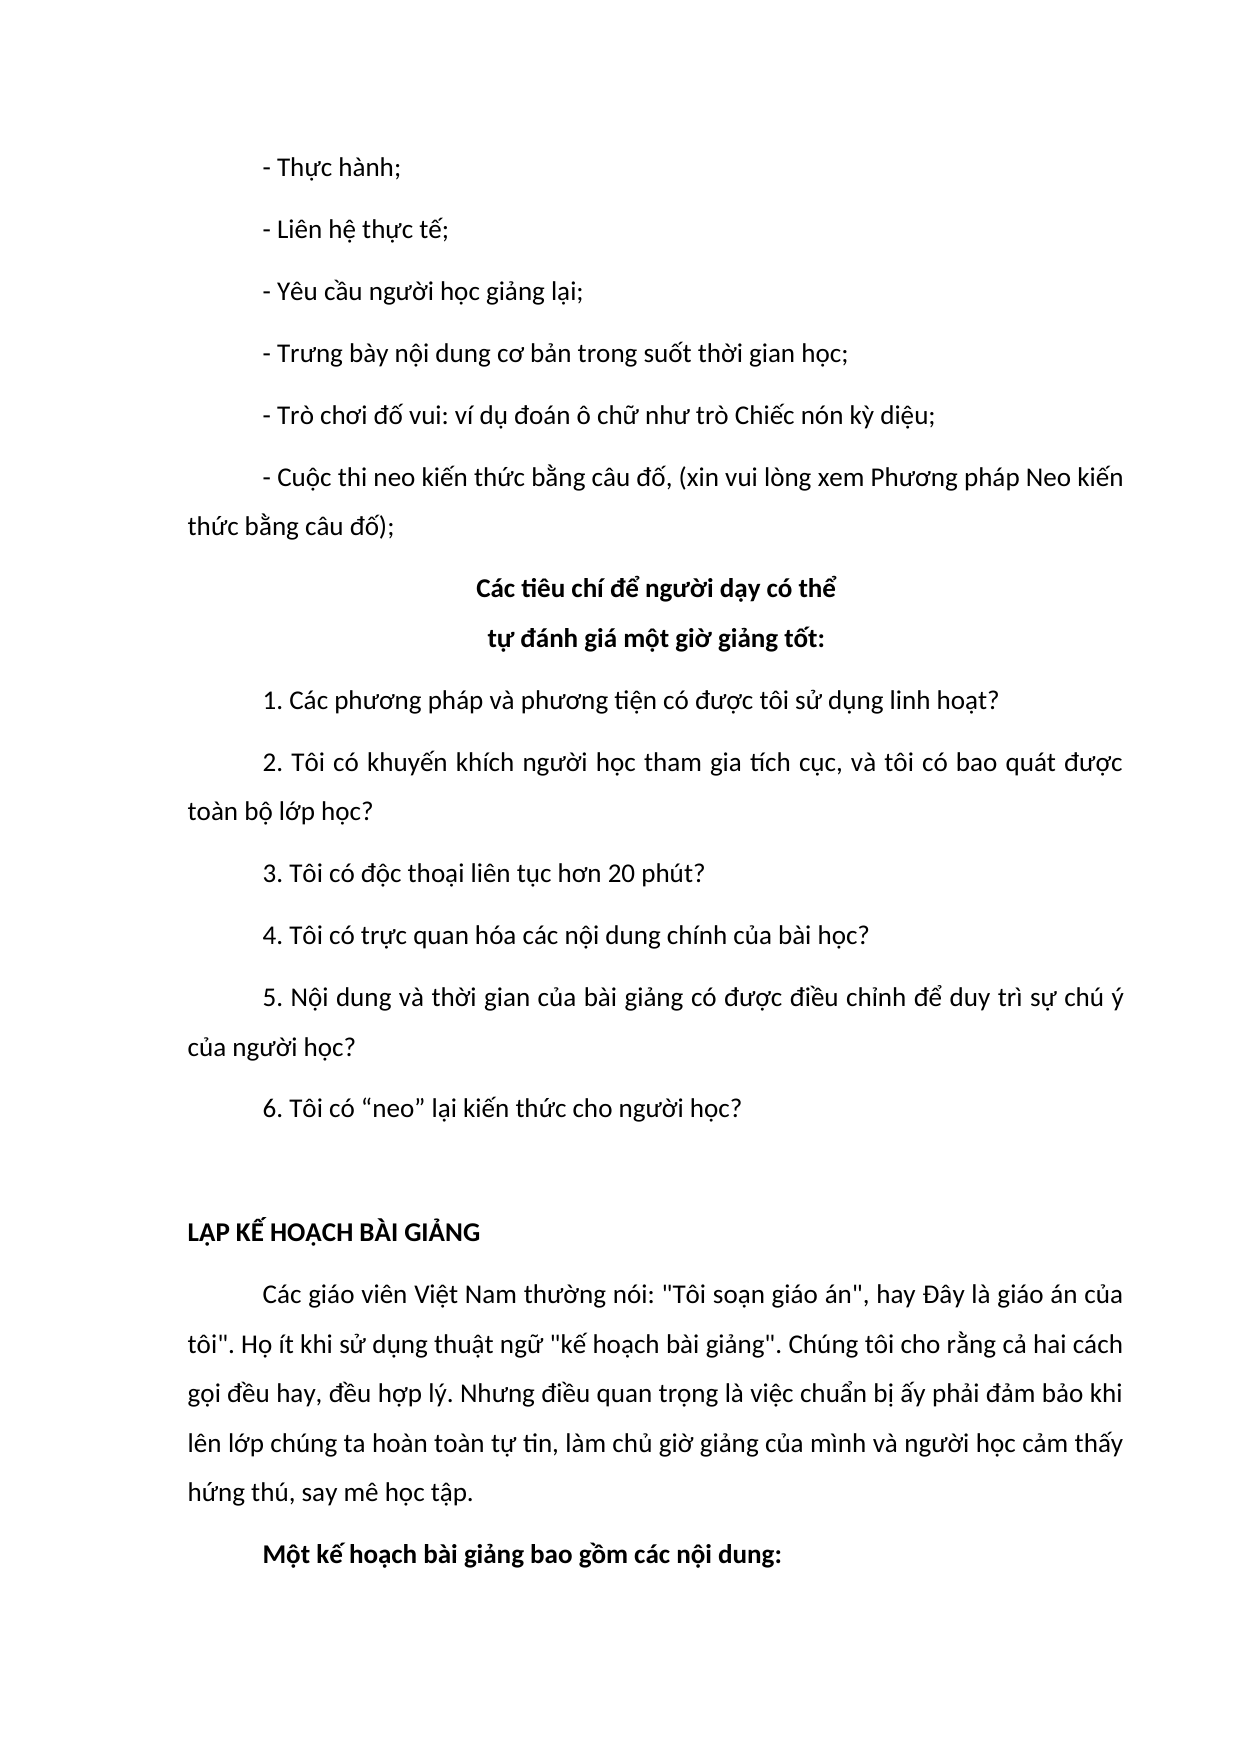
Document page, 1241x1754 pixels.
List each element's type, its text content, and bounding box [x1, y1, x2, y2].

text - Yêu cầu người học giảng lại; [187, 274, 1125, 307]
text LẬP KẾ HOẠCH BÀI GIẢNG [187, 1216, 1125, 1249]
text - Trưng bày nội dung cơ bản trong suốt thời gian học; [187, 336, 1125, 369]
text Các tiêu chí để người dạy có thể tự đánh giá một giờ giảng tốt: [187, 571, 1125, 654]
text - Thực hành; [187, 150, 1125, 183]
text Các giáo viên Việt Nam thường nói: "Tôi soạn giáo án", hay Đây là giáo án của tôi". Họ ít khi sử dụng thuật ngữ "kế hoạch bài giảng". Chúng tôi cho rằng cả hai cách gọi đều hay, đều hợp lý. Nhưng điều quan trọng là việc chuẩn bị ấy phải đảm bảo khi lên lớp chúng ta hoàn toàn tự tin, làm chủ giờ giảng của mình và người học cảm thấy hứng thú, say mê học tập. [187, 1278, 1125, 1508]
text 2. Tôi có khuyến khích người học tham gia tích cục, và tôi có bao quát được toàn bộ lớp học? [187, 745, 1125, 827]
text - Trò chơi đố vui: ví dụ đoán ô chữ như trò Chiếc nón kỳ diệu; [187, 398, 1125, 431]
text 3. Tôi có độc thoại liên tục hơn 20 phút? [187, 856, 1125, 889]
text 6. Tôi có “neo” lại kiến thức cho người học? [187, 1092, 1125, 1125]
text - Liên hệ thực tế; [187, 212, 1125, 245]
text Một kế hoạch bài giảng bao gồm các nội dung: [187, 1537, 1125, 1571]
text 5. Nội dung và thời gian của bài giảng có được điều chỉnh để duy trì sự chú ý của người học? [187, 980, 1125, 1063]
text 4. Tôi có trực quan hóa các nội dung chính của bài học? [187, 918, 1125, 951]
text 1. Các phương pháp và phương tiện có được tôi sử dụng linh hoạt? [187, 683, 1125, 716]
text - Cuộc thi neo kiến thức bằng câu đố, (xin vui lòng xem Phương pháp Neo kiến thức bằng câu đố); [187, 460, 1125, 542]
